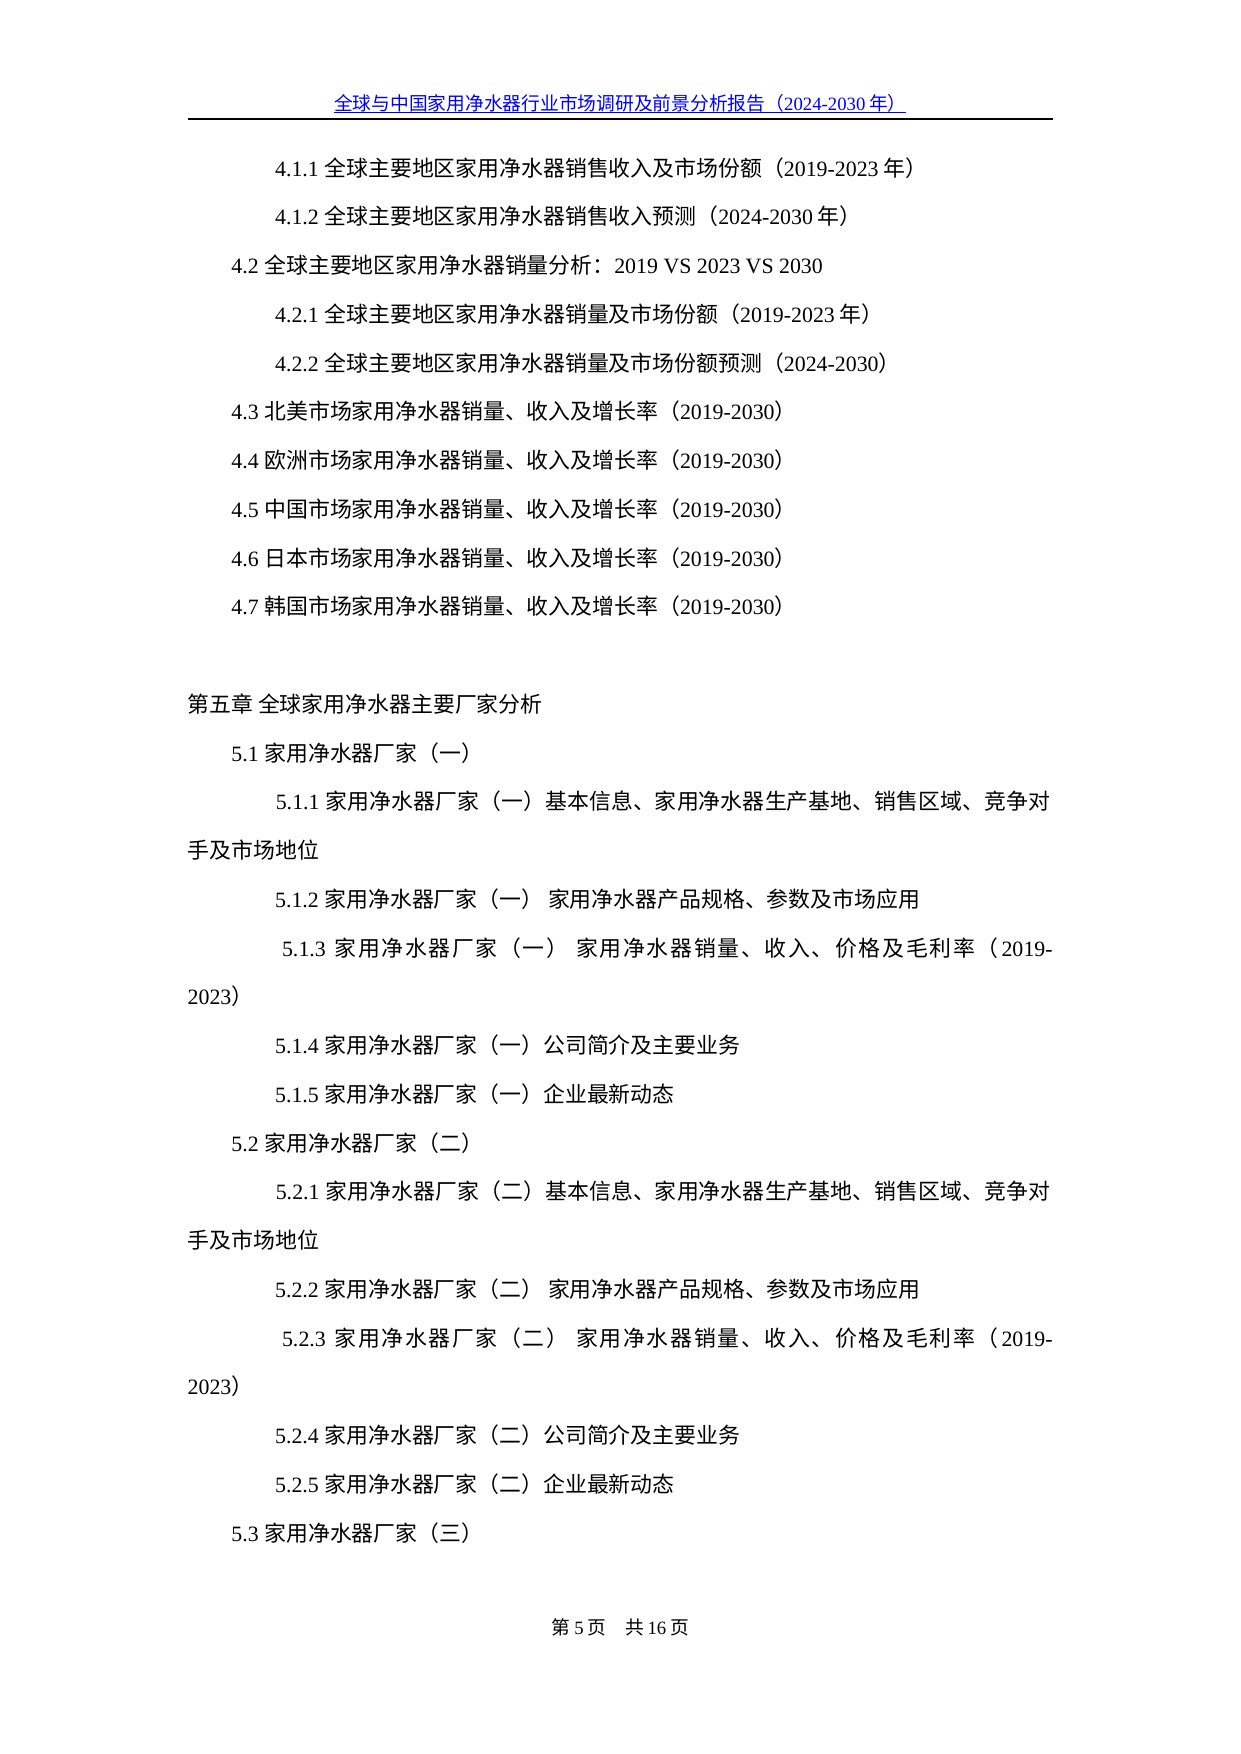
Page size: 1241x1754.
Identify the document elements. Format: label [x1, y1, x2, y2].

text [187, 150, 1053, 1548]
